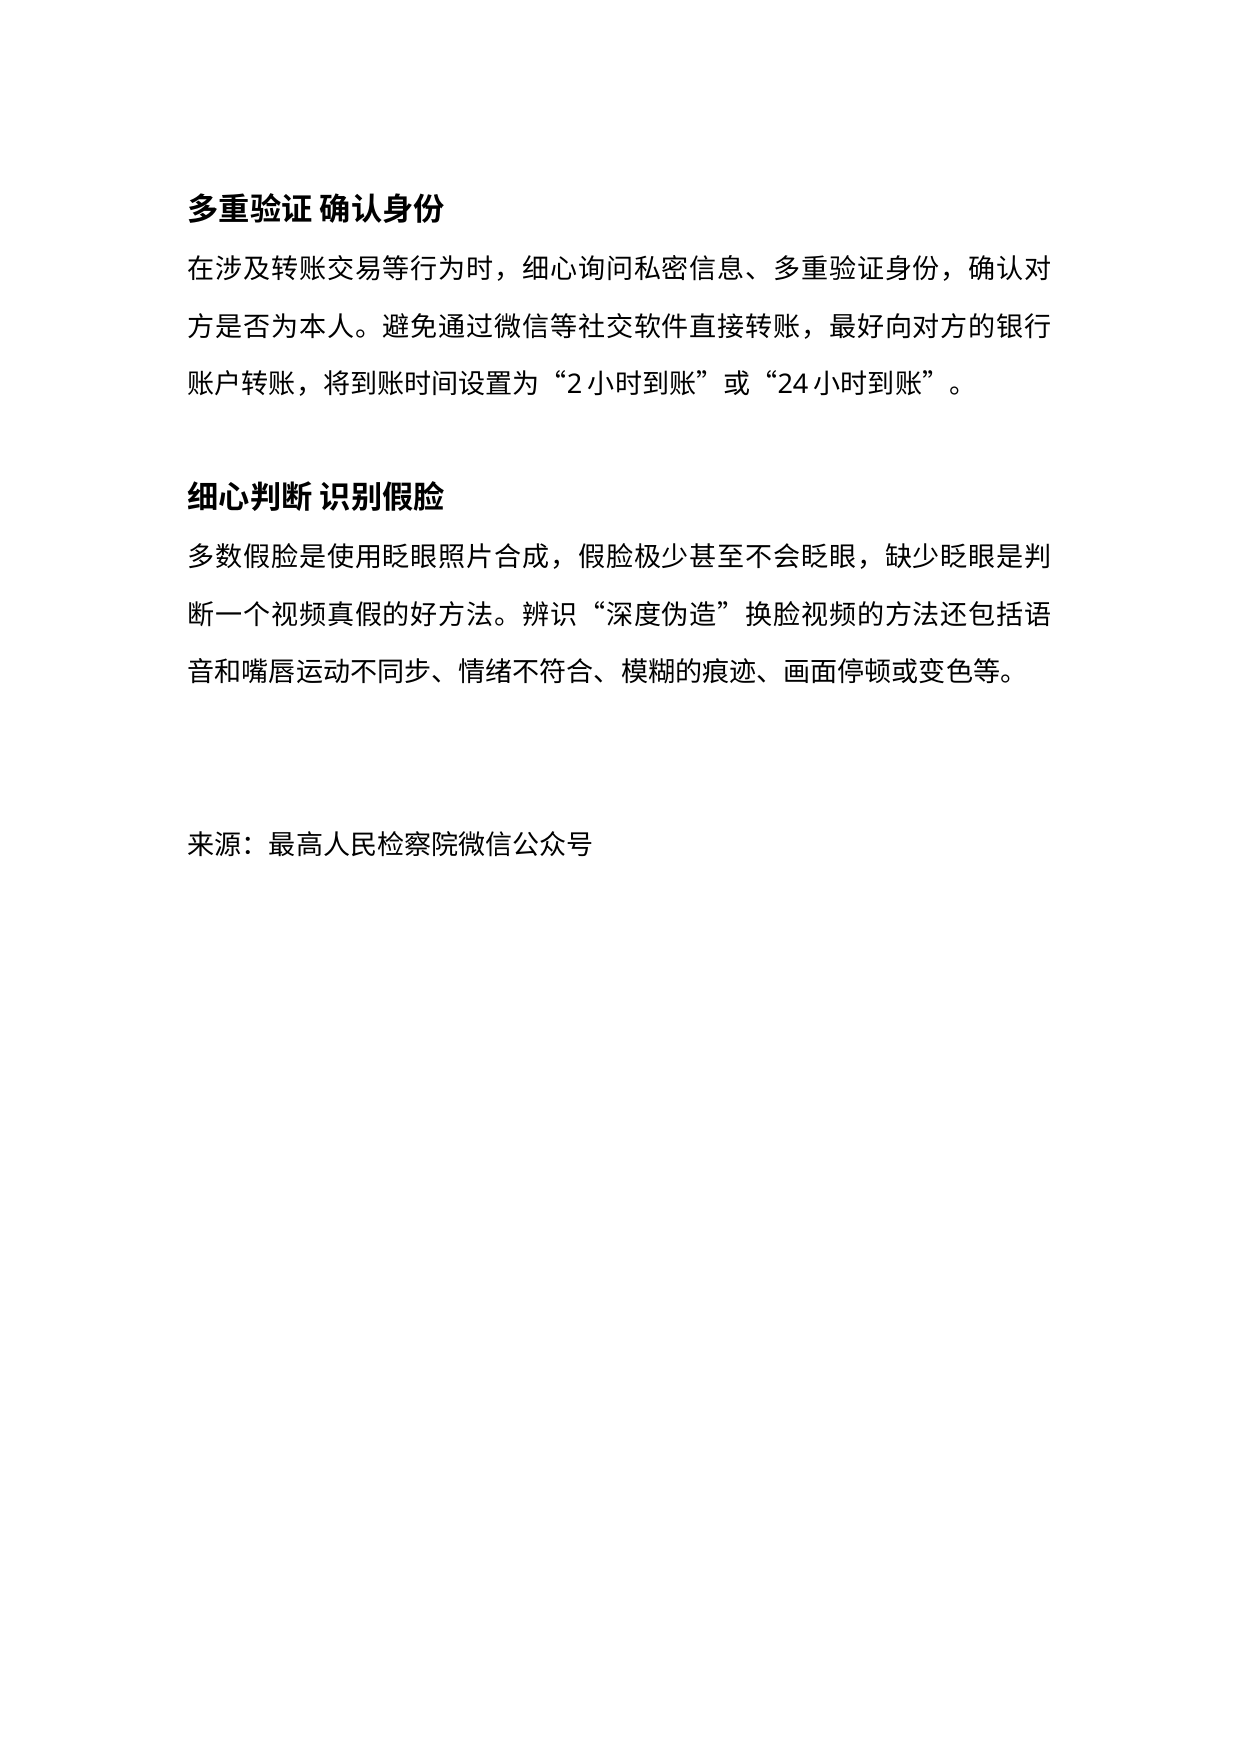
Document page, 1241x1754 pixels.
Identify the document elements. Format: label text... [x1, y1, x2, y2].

text 多数假脸是使用眨眼照片合成，假脸极少甚至不会眨眼，缺少眨眼是判断一个视频真假的好方法。辨识“深度伪造”换脸视频的方法还包括语音和嘴唇运动不同步、情绪不符合、模糊的痕迹、画面停顿或变色等。 [187, 517, 1053, 689]
text 在涉及转账交易等行为时，细心询问私密信息、多重验证身份，确认对方是否为本人。避免通过微信等社交软件直接转账，最好向对方的银行账户转账，将到账时间设置为“2小时到账”或“24小时到账”。 [187, 229, 1053, 402]
text 来源：最高人民检察院微信公众号 [187, 804, 1053, 862]
text 多重验证 确认身份 [187, 150, 1053, 229]
text 细心判断 识别假脸 [187, 467, 1053, 517]
